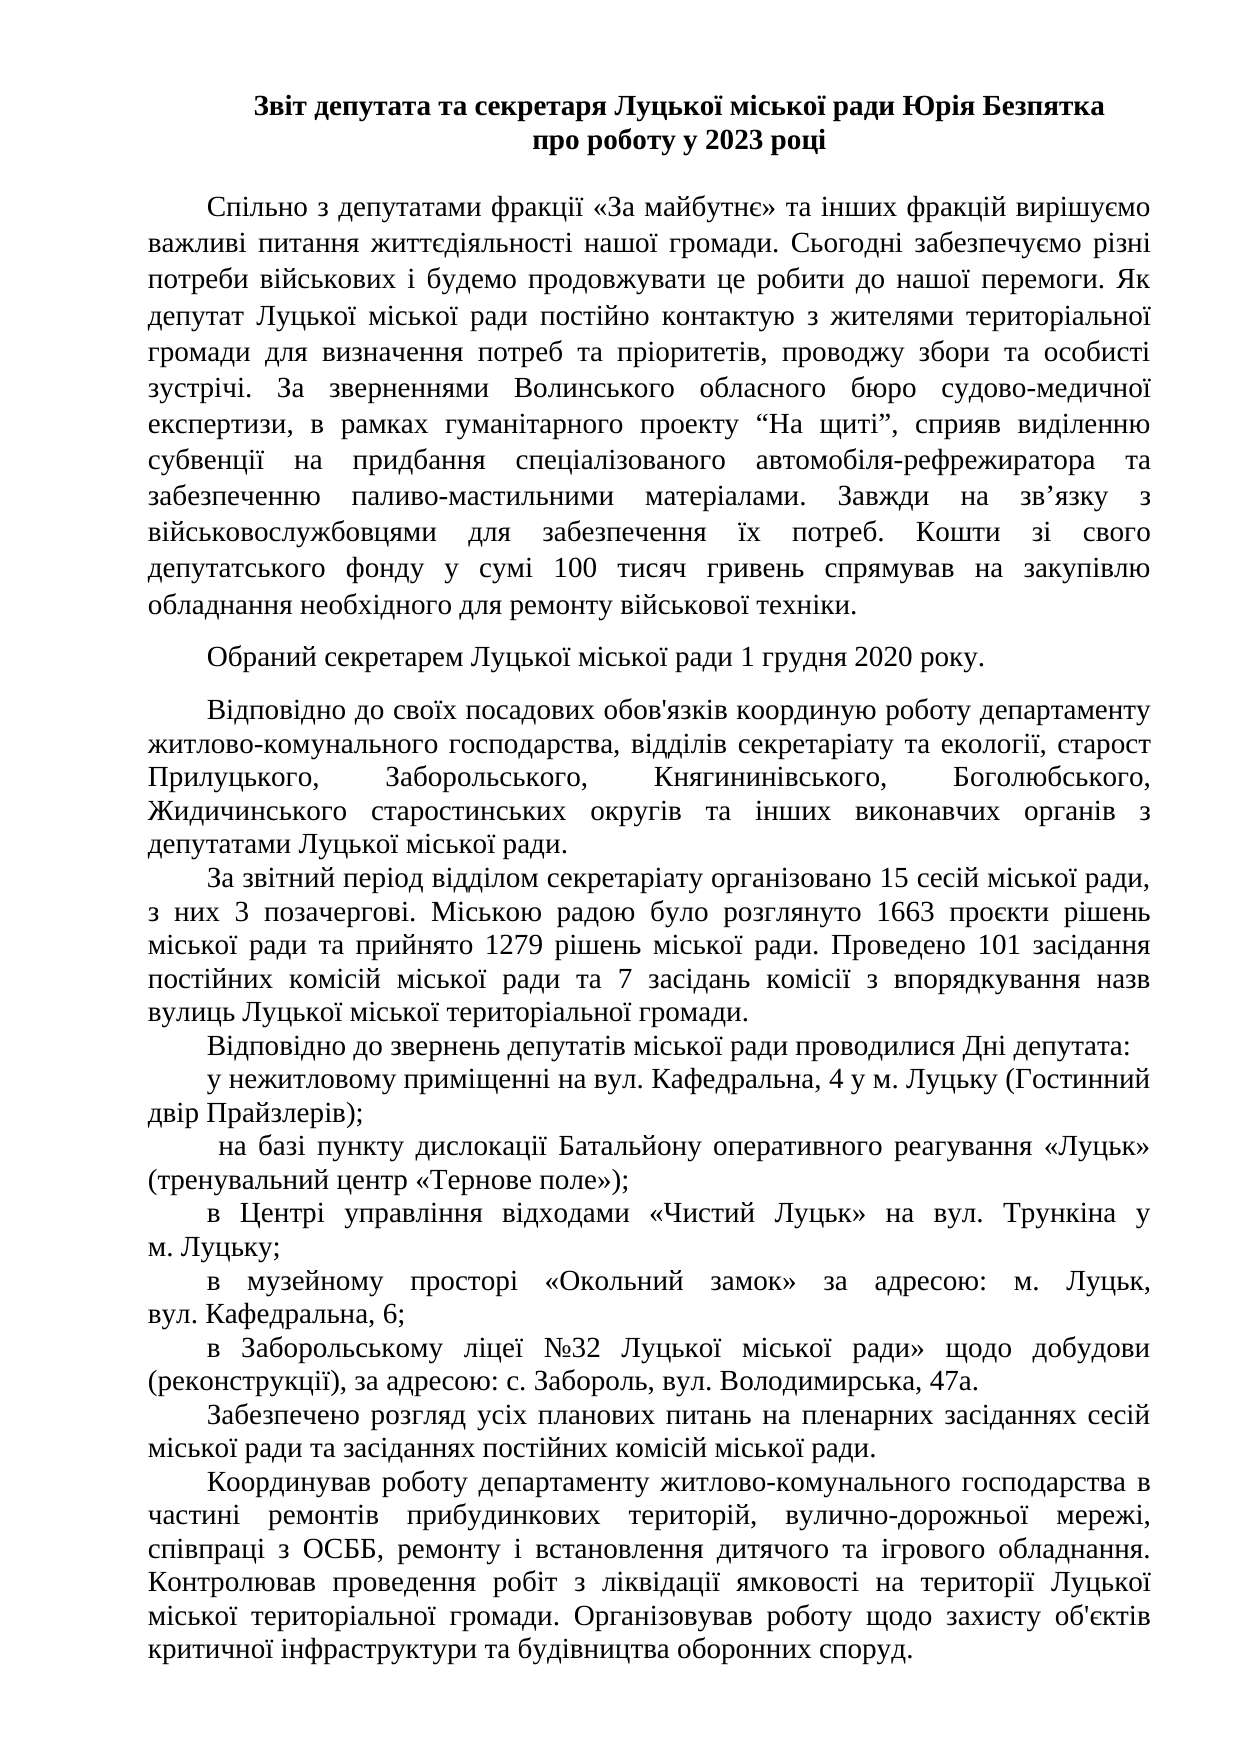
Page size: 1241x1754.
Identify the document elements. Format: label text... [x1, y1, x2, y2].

text Спільно з депутатами фракції «За майбутнє» та інших фракцій вирішуємо важливі питання життєдіяльності нашої громади. Сьогодні забезпечуємо різні потреби військових і будемо продовжувати це робити до нашої перемоги. Як депутат Луцької міської ради постійно контактую з жителями територіальної громади для визначення потреб та пріоритетів, проводжу збори та особисті зустрічі. За зверненнями Волинського обласного бюро судово-медичної експертизи, в рамках гуманітарного проекту “На щиті”, сприяв виділенню субвенції на придбання спеціалізованого автомобіля-рефрежиратора та забезпеченню паливо-мастильними матеріалами. Завжди на зв’язку з військовослужбовцями для забезпечення їх потреб. Кошти зі свого депутатського фонду у сумі 100 тисяч гривень спрямував на закупівлю обладнання необхідного для ремонту військової техніки. [148, 189, 1152, 620]
text Забезпечено розгляд усіх планових питань на пленарних засіданнях сесій міської ради та засіданнях постійних комісій міської ради. [148, 1397, 1152, 1464]
text Відповідно до своїх посадових обов'язків координую роботу департаменту житлово-комунального господарства, відділів секретаріату та екології, старост Прилуцького, Заборольського, Княгининівського, Боголюбського, Жидичинського старостинських округів та інших виконавчих органів з депутатами Луцької міської ради. [148, 692, 1152, 860]
text Відповідно до звернень депутатів міської ради проводилися Дні депутата: [148, 1028, 1152, 1061]
text За звітний період відділом секретаріату організовано 15 сесій міської ради, з них 3 позачергові. Міською радою було розглянуто 1663 проєкти рішень міської ради та прийнято 1279 рішень міської ради. Проведено 101 засідання постійних комісій міської ради та 7 засідань комісії з впорядкування назв вулиць Луцької міської територіальної громади. [148, 860, 1152, 1028]
text Звіт депутата та секретаря Луцької міської ради Юрія Безпятка [148, 88, 1152, 122]
text в музейному просторі «Окольний замок» за адресою: м. Луцьк, вул. Кафедральна, 6; [148, 1263, 1152, 1330]
text про роботу у 2023 році [148, 122, 1152, 156]
text Координував роботу департаменту житлово-комунального господарства в частині ремонтів прибудинкових територій, вулично-дорожньої мережі, співпраці з ОСББ, ремонту і встановлення дитячого та ігрового обладнання. Контролював проведення робіт з ліквідації ямковості на території Луцької міської територіальної громади. Організовував роботу щодо захисту об'єктів критичної інфраструктури та будівництва оборонних споруд. [148, 1464, 1152, 1665]
text на базі пункту дислокації Батальйону оперативного реагування «Луцьк» (тренувальний центр «Тернове поле»); [148, 1128, 1152, 1196]
text в Заборольському ліцеї №32 Луцької міської ради» щодо добудови (реконструкції), за адресою: с. Забороль, вул. Володимирська, 47а. [148, 1330, 1152, 1397]
text у нежитловому приміщенні на вул. Кафедральна, 4 у м. Луцьку (Гостинний двір Прайзлерів); [148, 1061, 1152, 1128]
text в Центрі управління відходами «Чистий Луцьк» на вул. Трункіна у м. Луцьку; [148, 1196, 1152, 1263]
text Обраний секретарем Луцької міської ради 1 грудня 2020 року. [148, 639, 1152, 673]
